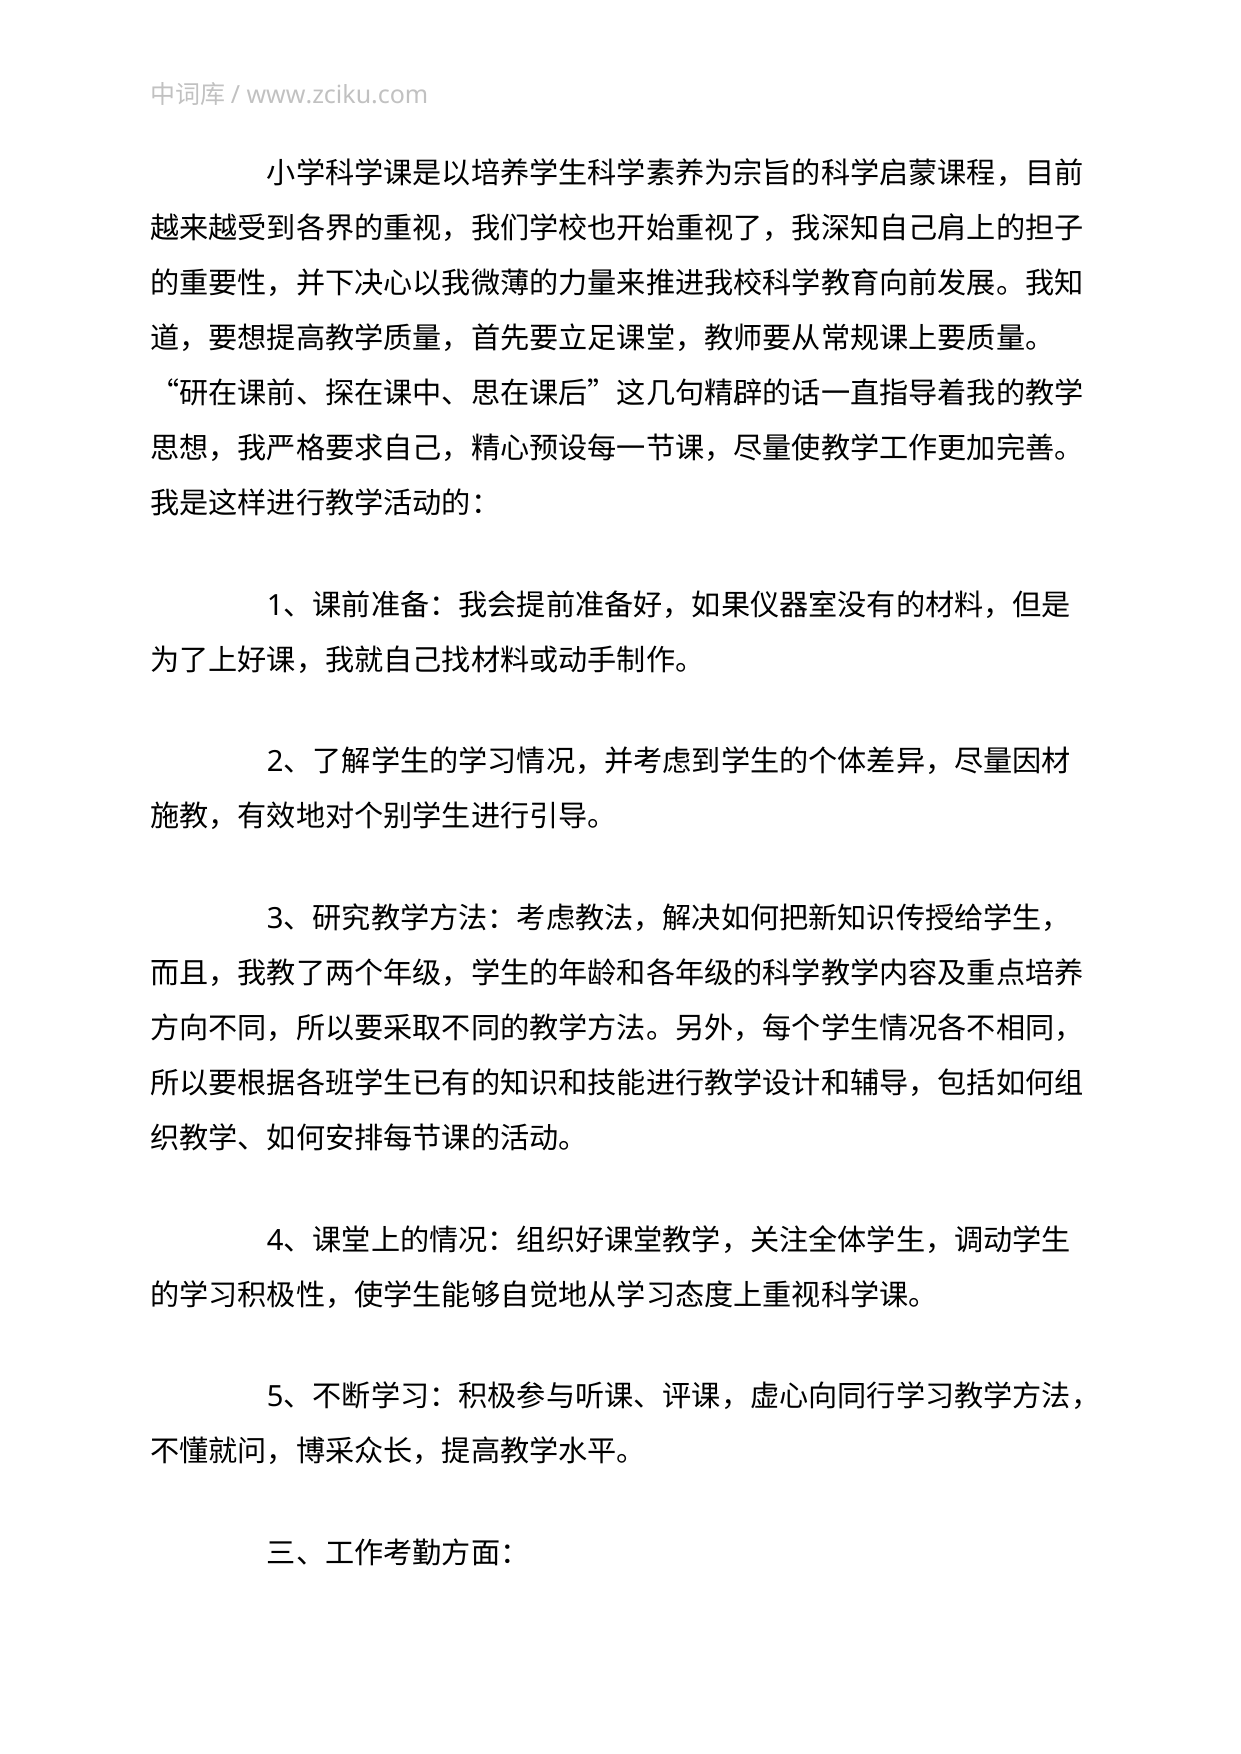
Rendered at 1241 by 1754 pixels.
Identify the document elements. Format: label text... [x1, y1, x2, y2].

text 1、课前准备：我会提前准备好，如果仪器室没有的材料，但是为了上好课，我就自己找材料或动手制作。 [150, 581, 1090, 678]
text 4、课堂上的情况：组织好课堂教学，关注全体学生，调动学生的学习积极性，使学生能够自觉地从学习态度上重视科学课。 [150, 1216, 1090, 1313]
text 三、工作考勤方面： [150, 1530, 1090, 1572]
text 3、研究教学方法：考虑教法，解决如何把新知识传授给学生，而且，我教了两个年级，学生的年龄和各年级的科学教学内容及重点培养方向不同，所以要采取不同的教学方法。另外，每个学生情况各不相同，所以要根据各班学生已有的知识和技能进行教学设计和辅导，包括如何组织教学、如何安排每节课的活动。 [150, 895, 1090, 1157]
text 2、了解学生的学习情况，并考虑到学生的个体差异，尽量因材施教，有效地对个别学生进行引导。 [150, 738, 1090, 835]
text 小学科学课是以培养学生科学素养为宗旨的科学启蒙课程，目前越来越受到各界的重视，我们学校也开始重视了，我深知自己肩上的担子的重要性，并下决心以我微薄的力量来推进我校科学教育向前发展。我知道，要想提高教学质量，首先要立足课堂，教师要从常规课上要质量。“研在课前、探在课中、思在课后”这几句精辟的话一直指导着我的教学思想，我严格要求自己，精心预设每一节课，尽量使教学工作更加完善。我是这样进行教学活动的： [150, 150, 1090, 522]
text 5、不断学习：积极参与听课、评课，虚心向同行学习教学方法，不懂就问，博采众长，提高教学水平。 [150, 1373, 1090, 1470]
